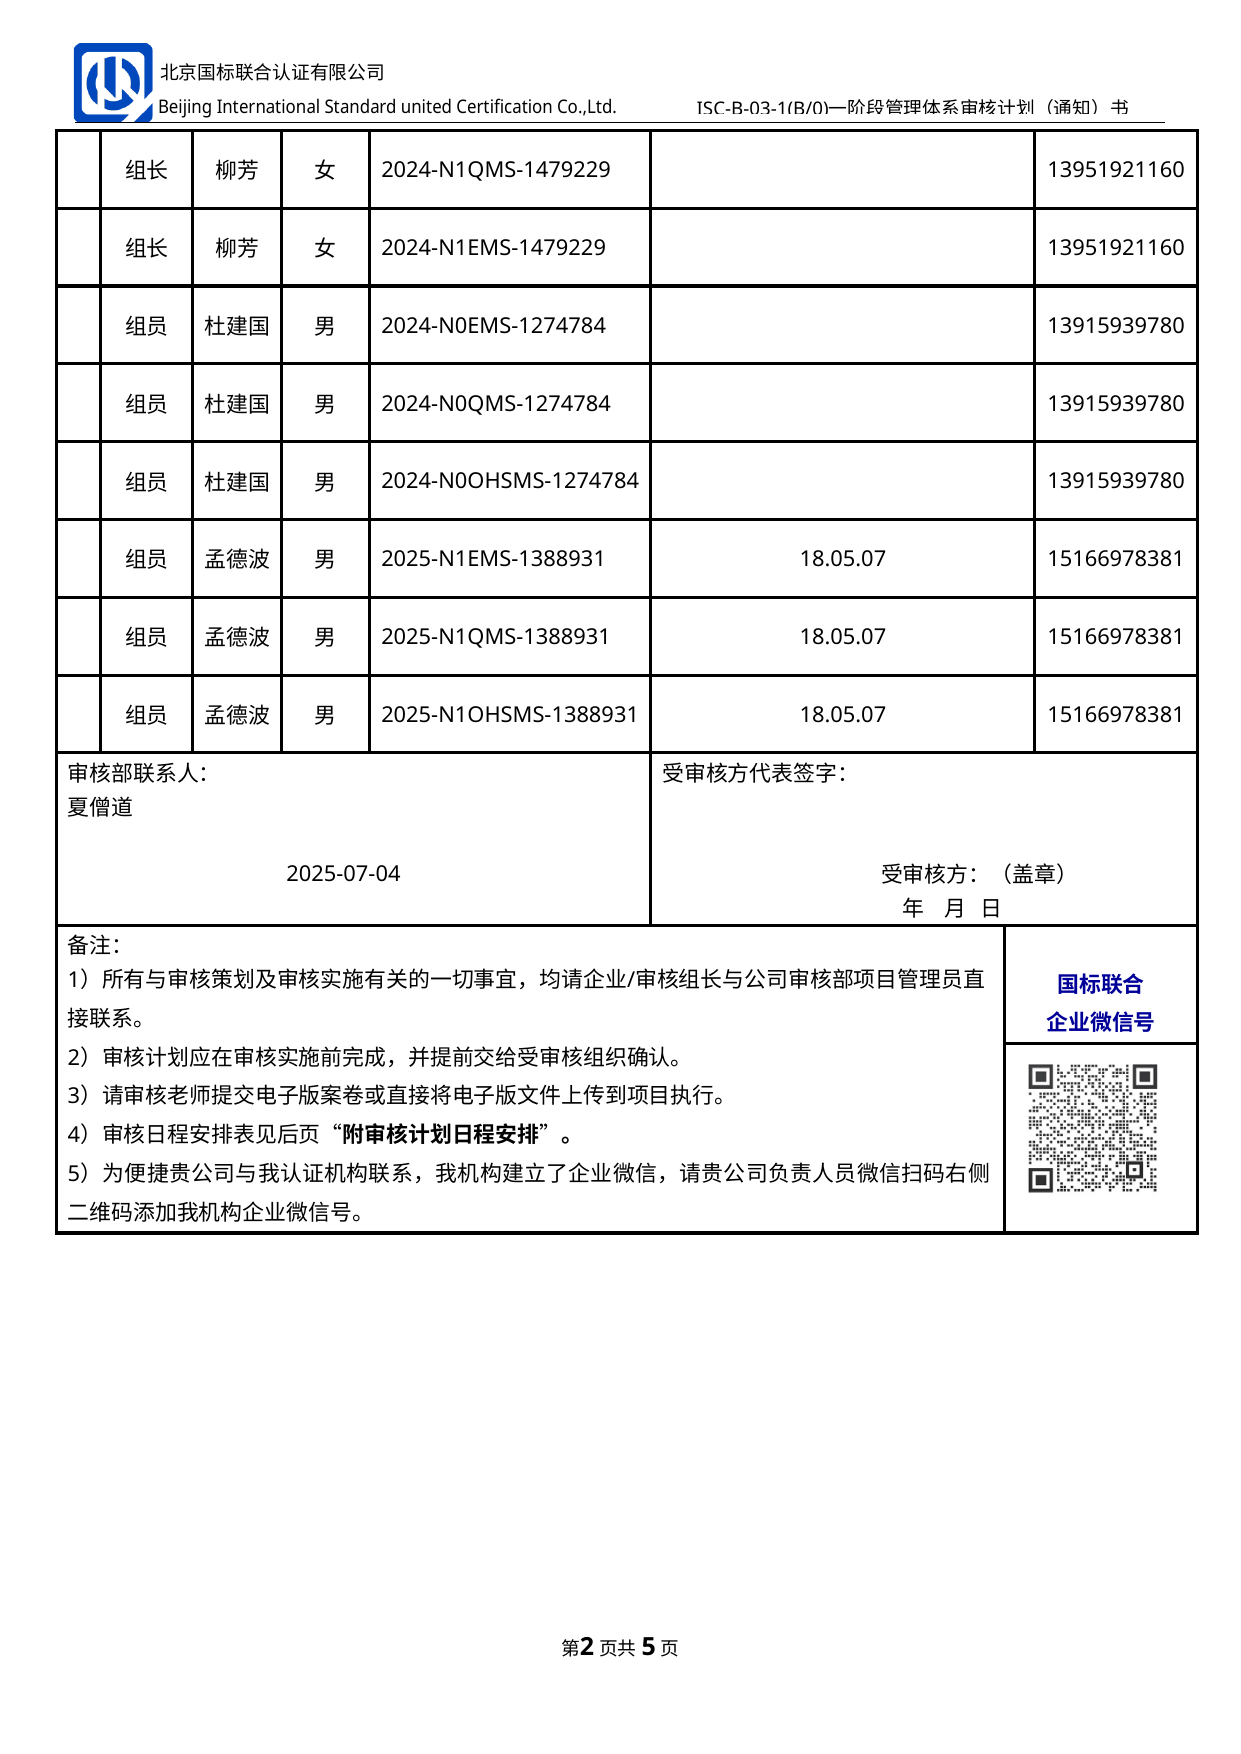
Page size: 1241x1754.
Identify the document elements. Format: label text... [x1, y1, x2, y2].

table_cell 2025-N1EMS-1388931 [371, 521, 649, 596]
table_cell 组长 [102, 210, 191, 284]
table_cell 13915939780 [1036, 443, 1196, 518]
table_cell 杜建国 [194, 443, 280, 518]
picture [1020, 1058, 1166, 1202]
table_cell [652, 132, 1033, 207]
table_cell 13915939780 [1036, 288, 1196, 362]
table_cell 柳芳 [194, 132, 280, 207]
table_cell 2024-N0OHSMS-1274784 [371, 443, 649, 518]
table_cell [58, 677, 99, 751]
table_cell 国标联合 企业微信号 [1006, 927, 1196, 1042]
table_cell 组员 [102, 677, 191, 751]
table_cell 2025-N1QMS-1388931 [371, 599, 649, 673]
table_cell 2025-N1OHSMS-1388931 [371, 677, 649, 751]
table_cell 2024-N0QMS-1274784 [371, 365, 649, 440]
table_cell 15166978381 [1036, 599, 1196, 673]
table_cell [652, 210, 1033, 284]
table_cell 13915939780 [1036, 365, 1196, 440]
table_cell 2024-N0EMS-1274784 [371, 288, 649, 362]
table_cell 备注： 1）所有与审核策划及审核实施有关的一切事宜，均请企业/审核组长与公司审核部项目管理员直接联系。 2）审核计划应在审核实施前完成，并提前交给受审核组织确认。 3）请审核老师提交电子版案卷或直接将电子版文件上传到项目执行。 4）审核日程安排表见后页“附审核计划日程安排”。 5）为便捷贵公司与我认证机构联系，我机构建立了企业微信，请贵公司负责人员微信扫码右侧二维码添加我机构企业微信号。 [58, 927, 1003, 1231]
table_cell 13951921160 [1036, 210, 1196, 284]
table_cell 柳芳 [194, 210, 280, 284]
table_cell [1006, 1045, 1196, 1231]
table_cell 组长 [102, 132, 191, 207]
table_cell 男 [283, 677, 368, 751]
table_cell 2024-N1QMS-1479229 [371, 132, 649, 207]
table_cell 组员 [102, 443, 191, 518]
table_cell 孟德波 [194, 521, 280, 596]
table_cell 孟德波 [194, 599, 280, 673]
table_cell 18.05.07 [652, 521, 1033, 596]
table_cell 组员 [102, 288, 191, 362]
table_cell [58, 288, 99, 362]
table_cell 15166978381 [1036, 521, 1196, 596]
table_cell 男 [283, 521, 368, 596]
table_cell 组员 [102, 365, 191, 440]
table_cell 杜建国 [194, 288, 280, 362]
table_cell 女 [283, 132, 368, 207]
table_cell 15166978381 [1036, 677, 1196, 751]
table_cell [58, 443, 99, 518]
table_cell 男 [283, 365, 368, 440]
table_cell 13951921160 [1036, 132, 1196, 207]
table_cell 审核部联系人： 夏僧道 2025-07-04 [58, 754, 649, 924]
table_cell 受审核方代表签字： 受审核方：（盖章） 年 月 日 [652, 754, 1196, 924]
table_cell 组员 [102, 521, 191, 596]
table_cell 2024-N1EMS-1479229 [371, 210, 649, 284]
table_cell 男 [283, 288, 368, 362]
table_cell [652, 365, 1033, 440]
table_cell 孟德波 [194, 677, 280, 751]
table_cell 18.05.07 [652, 599, 1033, 673]
table_cell 女 [283, 210, 368, 284]
table_cell [652, 288, 1033, 362]
table_cell 男 [283, 443, 368, 518]
picture [73, 43, 153, 123]
table_cell 组员 [102, 599, 191, 673]
table_cell [58, 521, 99, 596]
table_cell 杜建国 [194, 365, 280, 440]
table_cell [58, 210, 99, 284]
table_cell 男 [283, 599, 368, 673]
table_cell [58, 599, 99, 673]
table_cell [652, 443, 1033, 518]
table_cell [58, 365, 99, 440]
table_cell [58, 132, 99, 207]
table_cell 18.05.07 [652, 677, 1033, 751]
